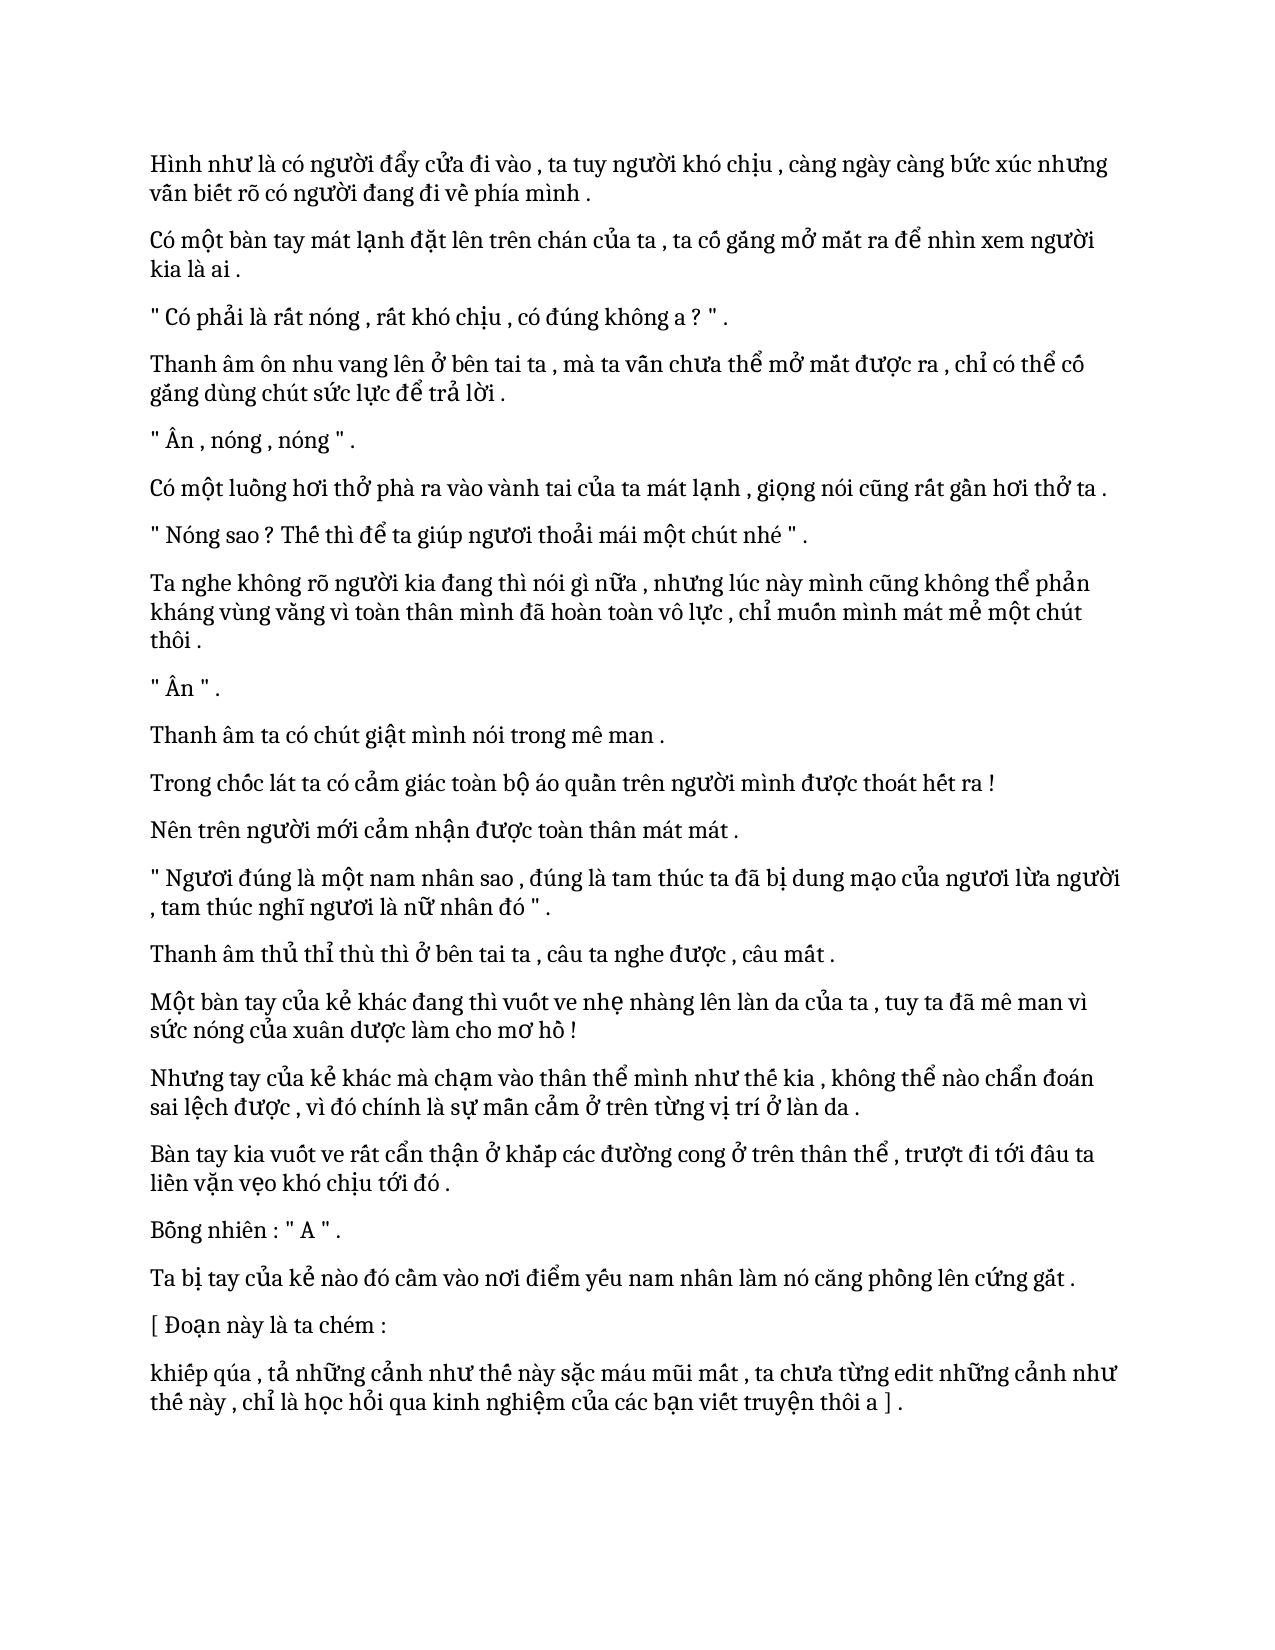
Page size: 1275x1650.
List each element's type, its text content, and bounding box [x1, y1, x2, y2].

text Một bàn tay của kẻ khác đang thì vuốt ve nhẹ nhàng lên làn da của ta , tuy ta đã mê man vì sức nóng của xuân dược làm cho mơ hồ ! [150, 987, 1125, 1045]
text Trong chốc lát ta có cảm giác toàn bộ áo quần trên người mình được thoát hết ra ! [150, 769, 1125, 797]
text Hình như là có người đẩy cửa đi vào , ta tuy người khó chịu , càng ngày càng bức xúc nhưng vẫn biết rõ có người đang đi về phía mình . [150, 150, 1125, 207]
text " Ân " . [150, 674, 1125, 702]
text " Có phải là rất nóng , rất khó chịu , có đúng không a ? " . [150, 302, 1125, 331]
text Bỗng nhiên : " A " . [150, 1216, 1125, 1245]
text [ Đoạn này là ta chém : [150, 1311, 1125, 1340]
text " Nóng sao ? Thế thì để ta giúp ngươi thoải mái một chút nhé " . [150, 521, 1125, 550]
text Có một luồng hơi thở phà ra vào vành tai của ta mát lạnh , giọng nói cũng rất gần hơi thở ta . [150, 474, 1125, 502]
text Thanh âm thủ thỉ thù thì ở bên tai ta , câu ta nghe được , câu mất . [150, 940, 1125, 969]
text Có một bàn tay mát lạnh đặt lên trên chán của ta , ta cố gắng mở mắt ra để nhìn xem người kia là ai . [150, 226, 1125, 284]
text khiếp qúa , tả những cảnh như thế này sặc máu mũi mất , ta chưa từng edit những cảnh như thế này , chỉ là học hỏi qua kinh nghiệm của các bạn viết truyện thôi a ] . [150, 1359, 1125, 1416]
text Nên trên người mới cảm nhận được toàn thân mát mát . [150, 816, 1125, 845]
text Ta bị tay của kẻ nào đó cầm vào nơi điểm yếu nam nhân làm nó căng phồng lên cứng gắt . [150, 1264, 1125, 1292]
text Ta nghe không rõ người kia đang thì nói gì nữa , nhưng lúc này mình cũng không thể phản kháng vùng vằng vì toàn thân mình đã hoàn toàn vô lực , chỉ muốn mình mát mẻ một chút thôi . [150, 569, 1125, 655]
text Thanh âm ôn nhu vang lên ở bên tai ta , mà ta vẫn chưa thể mở mắt được ra , chỉ có thể cố gắng dùng chút sức lực để trả lời . [150, 350, 1125, 407]
text " Ngươi đúng là một nam nhân sao , đúng là tam thúc ta đã bị dung mạo của ngươi lừa người , tam thúc nghĩ ngươi là nữ nhân đó " . [150, 864, 1125, 921]
text Thanh âm ta có chút giật mình nói trong mê man . [150, 721, 1125, 750]
text " Ân , nóng , nóng " . [150, 426, 1125, 455]
text Bàn tay kia vuốt ve rất cẩn thận ở khắp các đường cong ở trên thân thể , trượt đi tới đâu ta liền vặn vẹo khó chịu tới đó . [150, 1140, 1125, 1197]
text Nhưng tay của kẻ khác mà chạm vào thân thể mình như thế kia , không thể nào chẩn đoán sai lệch được , vì đó chính là sự mẫn cảm ở trên từng vị trí ở làn da . [150, 1064, 1125, 1121]
